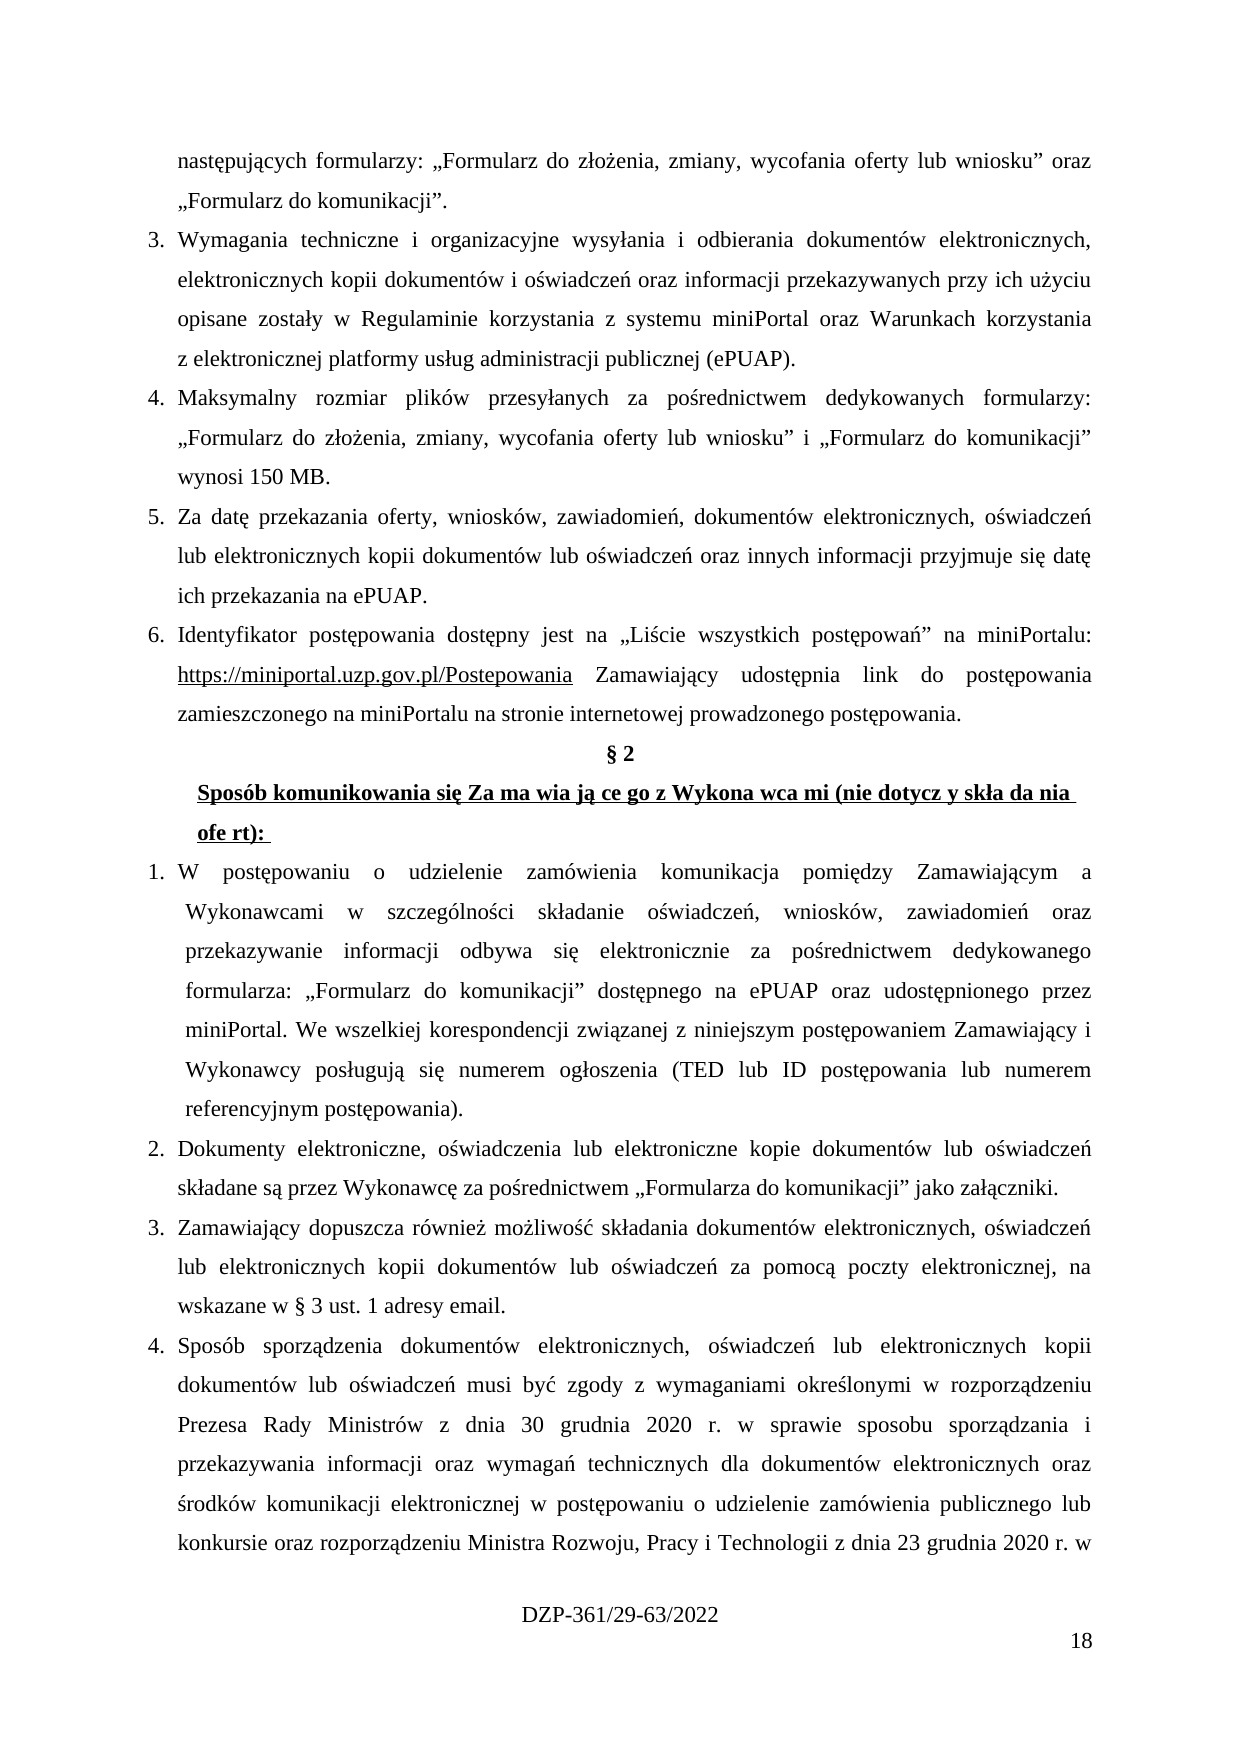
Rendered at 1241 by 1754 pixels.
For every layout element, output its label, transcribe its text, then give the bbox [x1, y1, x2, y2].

list Maksymalny rozmiar plików przesyłanych za pośrednictwem dedykowanych formularzy: „Formularz do złożenia, zmiany, wycofania oferty lub wniosku” i „Formularz do komunikacji” wynosi 150 MB. [148, 384, 1093, 490]
text Sposób komunikowania się Za ma wia ją ce go z Wykona wca mi (nie dotycz y skła da nia ofe rt): [197, 779, 1093, 845]
list Dokumenty elektroniczne, oświadczenia lub elektroniczne kopie dokumentów lub oświadczeń składane są przez Wykonawcę za pośrednictwem „Formularza do komunikacji” jako załączniki. [148, 1134, 1093, 1200]
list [148, 148, 1093, 213]
text § 2 [148, 740, 1093, 766]
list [148, 1332, 1093, 1556]
list Wymagania techniczne i organizacyjne wysyłania i odbierania dokumentów elektronicznych, elektronicznych kopii dokumentów i oświadczeń oraz informacji przekazywanych przy ich użyciu opisane zostały w Regulaminie korzystania z systemu miniPortal oraz Warunkach korzystania z elektronicznej platformy usług administracji publicznej (ePUAP). [148, 227, 1093, 371]
list Za datę przekazania oferty, wniosków, zawiadomień, dokumentów elektronicznych, oświadczeń lub elektronicznych kopii dokumentów lub oświadczeń oraz innych informacji przyjmuje się datę ich przekazania na ePUAP. [148, 503, 1093, 608]
list Zamawiający dopuszcza również możliwość składania dokumentów elektronicznych, oświadczeń lub elektronicznych kopii dokumentów lub oświadczeń za pomocą poczty elektronicznej, na wskazane w § 3 ust. 1 adresy email. [148, 1213, 1093, 1319]
list Identyfikator postępowania dostępny jest na „Liście wszystkich postępowań” na miniPortalu: https://miniportal.uzp.gov.pl/Postepowania Zamawiający udostępnia link do postępowania zamieszczonego na miniPortalu na stronie internetowej prowadzonego postępowania. [148, 621, 1093, 727]
list W postępowaniu o udzielenie zamówienia komunikacja pomiędzy Zamawiającym a Wykonawcami w szczególności składanie oświadczeń, wniosków, zawiadomień oraz przekazywanie informacji odbywa się elektronicznie za pośrednictwem dedykowanego formularza: „Formularz do komunikacji” dostępnego na ePUAP oraz udostępnionego przez miniPortal. We wszelkiej korespondencji związanej z niniejszym postępowaniem Zamawiający i Wykonawcy posługują się numerem ogłoszenia (TED lub ID postępowania lub numerem referencyjnym postępowania). [148, 858, 1093, 1121]
